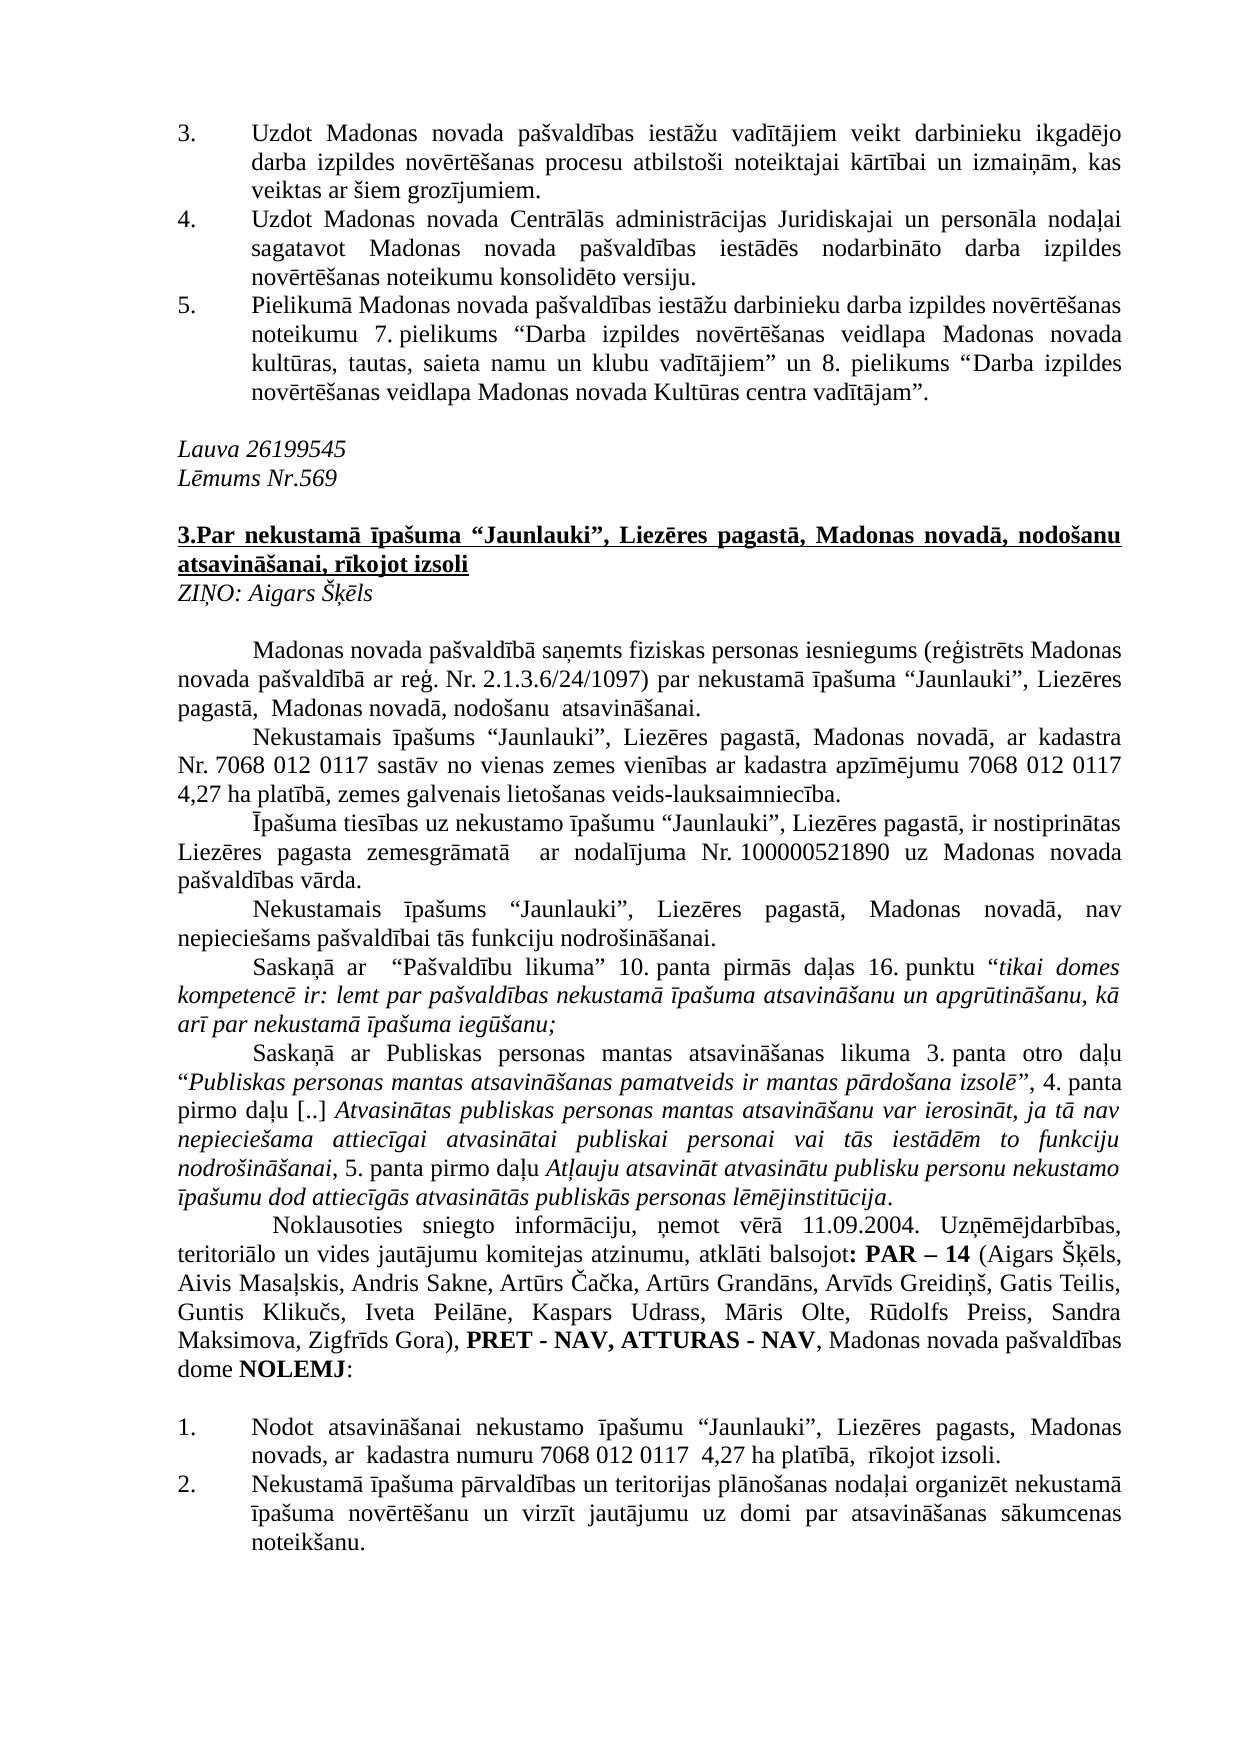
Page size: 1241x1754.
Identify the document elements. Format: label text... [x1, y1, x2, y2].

text Saskaņā ar “Pašvaldību likuma” 10. panta pirmās daļas 16. punktu “tikai domes kompetencē ir: lemt par pašvaldības nekustamā īpašuma atsavināšanu un apgrūtināšanu, kā arī par nekustamā īpašuma iegūšanu; [177, 952, 1122, 1038]
text Saskaņā ar Publiskas personas mantas atsavināšanas likuma 3. panta otro daļu “Publiskas personas mantas atsavināšanas pamatveids ir mantas pārdošana izsolē”, 4. panta pirmo daļu [..] Atvasinātas publiskas personas mantas atsavināšanu var ierosināt, ja tā nav nepieciešama attiecīgai atvasinātai publiskai personai vai tās iestādēm to funkciju nodrošināšanai, 5. panta pirmo daļu Atļauju atsavināt atvasinātu publisku personu nekustamo īpašumu dod attiecīgās atvasinātās publiskās personas lēmējinstitūcija. [177, 1038, 1122, 1211]
list Nekustamā īpašuma pārvaldības un teritorijas plānošanas nodaļai organizēt nekustamā īpašuma novērtēšanu un virzīt jautājumu uz domi par atsavināšanas sākumcenas noteikšanu. [177, 1469, 1122, 1556]
text Madonas novada pašvaldībā saņemts fiziskas personas iesniegums (reģistrēts Madonas novada pašvaldībā ar reģ. Nr. 2.1.3.6/24/1097) par nekustamā īpašuma “Jaunlauki”, Liezēres pagastā, Madonas novadā, nodošanu atsavināšanai. [177, 636, 1122, 722]
text Noklausoties sniegto informāciju, ņemot vērā 11.09.2004. Uzņēmējdarbības, teritoriālo un vides jautājumu komitejas atzinumu, atklāti balsojot: PAR – 14 (Aigars Šķēls, Aivis Masaļskis, Andris Sakne, Artūrs Čačka, Artūrs Grandāns, Arvīds Greidiņš, Gatis Teilis, Guntis Klikučs, Iveta Peilāne, Kaspars Udrass, Māris Olte, Rūdolfs Preiss, Sandra Maksimova, Zigfrīds Gora), PRET - NAV, ATTURAS - NAV, Madonas novada pašvaldības dome NOLEMJ: [177, 1211, 1122, 1383]
text 3.Par nekustamā īpašuma “Jaunlauki”, Liezēres pagastā, Madonas novadā, nodošanu atsavināšanai, rīkojot izsoli [177, 521, 1122, 546]
text Lauva 26199545 [177, 434, 1122, 463]
list Pielikumā Madonas novada pašvaldības iestāžu darbinieku darba izpildes novērtēšanas noteikumu 7. pielikums “Darba izpildes novērtēšanas veidlapa Madonas novada kultūras, tautas, saieta namu un klubu vadītājiem” un 8. pielikums “Darba izpildes novērtēšanas veidlapa Madonas novada Kultūras centra vadītājam”. [177, 291, 1122, 406]
text ZIŅO: Aigars Šķēls [177, 578, 1122, 607]
list Uzdot Madonas novada Centrālās administrācijas Juridiskajai un personāla nodaļai sagatavot Madonas novada pašvaldības iestādēs nodarbināto darba izpildes novērtēšanas noteikumu konsolidēto versiju. [177, 204, 1122, 291]
text Nekustamais īpašums “Jaunlauki”, Liezēres pagastā, Madonas novadā, ar kadastra Nr. 7068 012 0117 sastāv no vienas zemes vienības ar kadastra apzīmējumu 7068 012 0117 4,27 ha platībā, zemes galvenais lietošanas veids-lauksaimniecība. [177, 722, 1122, 808]
text 3.Par nekustamā īpašuma “Jaunlauki”, Liezēres pagastā, Madonas novadā, nodošanu atsavināšanai, rīkojot izsoli [177, 547, 1122, 578]
text Īpašuma tiesības uz nekustamo īpašumu “Jaunlauki”, Liezēres pagastā, ir nostiprinātas Liezēres pagasta zemesgrāmatā ar nodalījuma Nr. 100000521890 uz Madonas novada pašvaldības vārda. [177, 808, 1122, 894]
list Nodot atsavināšanai nekustamo īpašumu “Jaunlauki”, Liezēres pagasts, Madonas novads, ar kadastra numuru 7068 012 0117 4,27 ha platībā, rīkojot izsoli. [177, 1412, 1122, 1469]
text Nekustamais īpašums “Jaunlauki”, Liezēres pagastā, Madonas novadā, nav nepieciešams pašvaldībai tās funkciju nodrošināšanai. [177, 894, 1122, 952]
list Uzdot Madonas novada pašvaldības iestāžu vadītājiem veikt darbinieku ikgadējo darba izpildes novērtēšanas procesu atbilstoši noteiktajai kārtībai un izmaiņām, kas veiktas ar šiem grozījumiem. [177, 118, 1122, 204]
text Lēmums Nr.569 [177, 463, 1122, 492]
